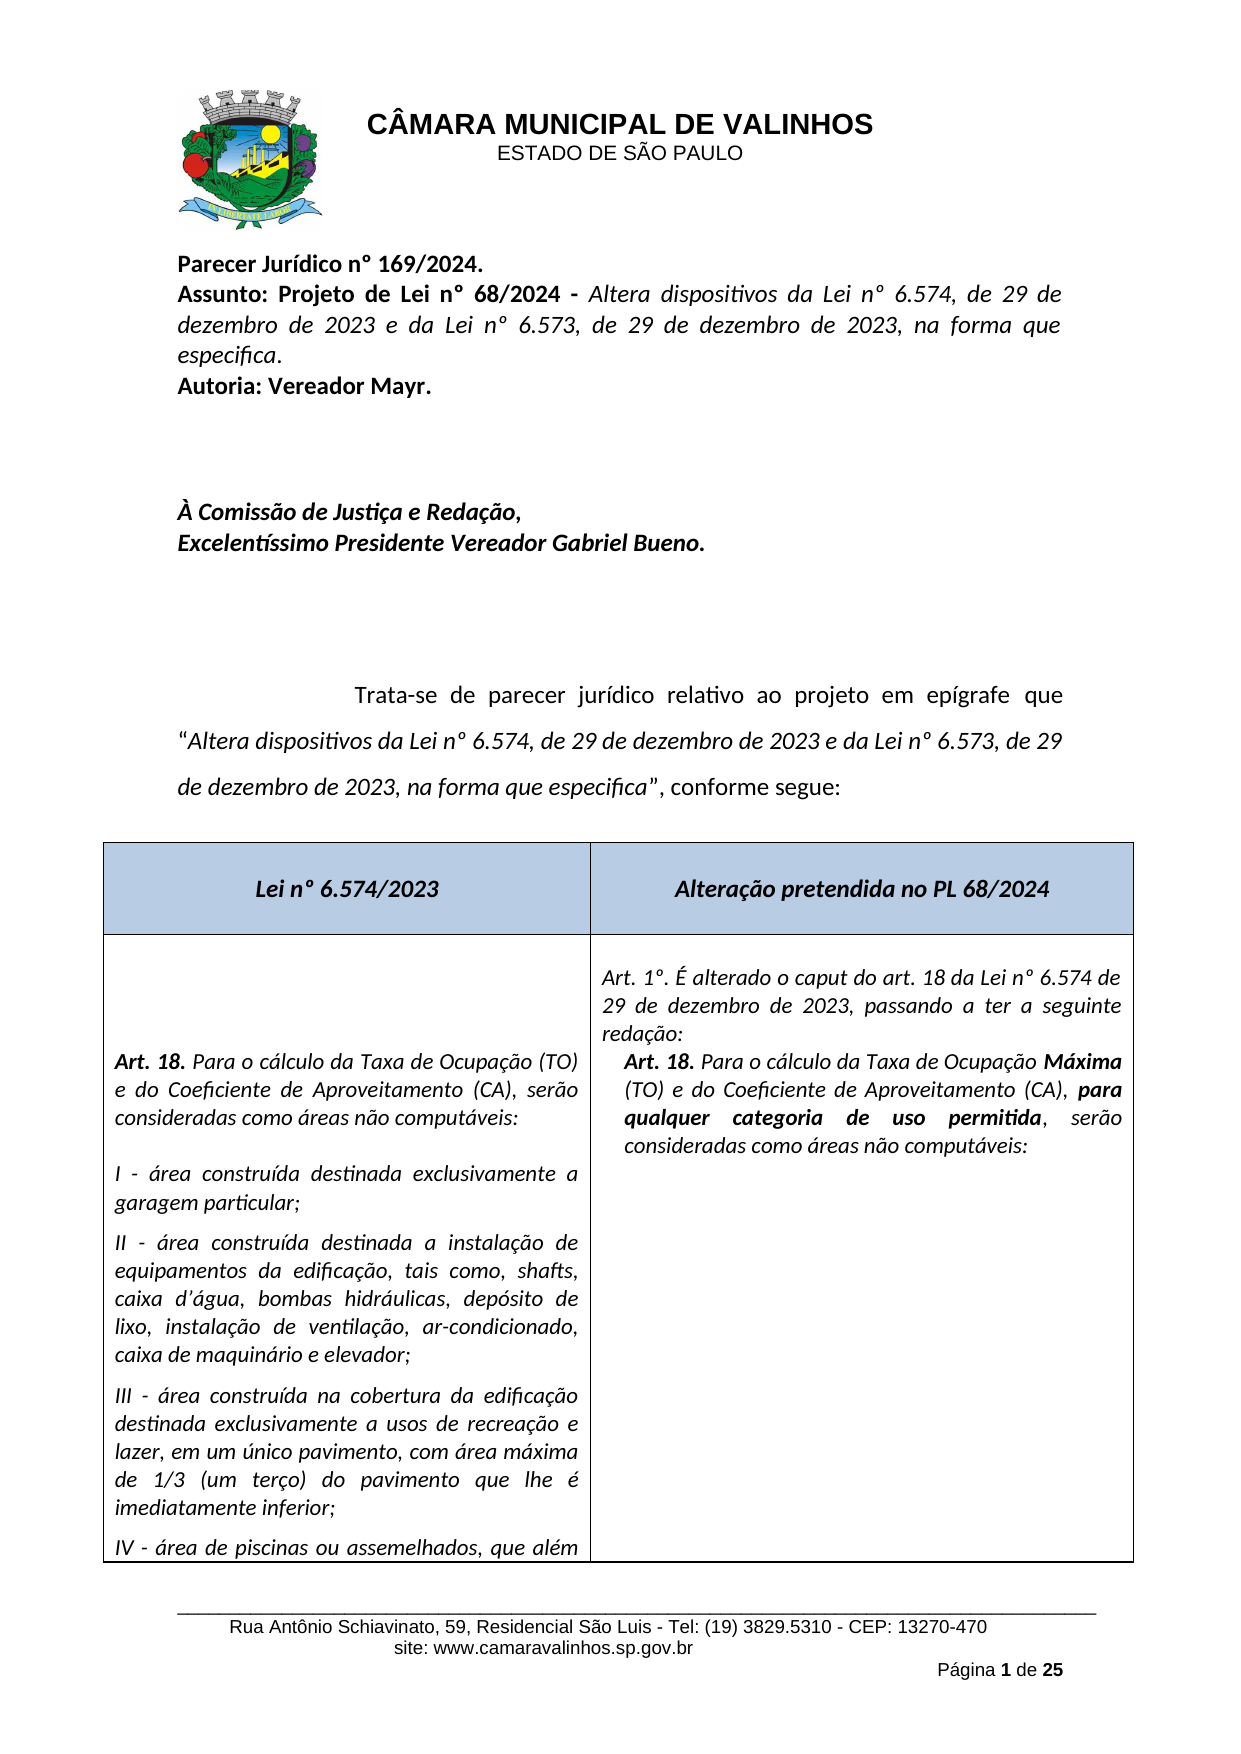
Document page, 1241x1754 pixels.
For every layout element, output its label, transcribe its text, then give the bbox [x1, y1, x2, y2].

text Trata-se de parecer jurídico relativo ao projeto em epígrafe que “Altera dispositivos da Lei nº 6.574, de 29 de dezembro de 2023 e da Lei nº 6.573, de 29 de dezembro de 2023, na forma que especifica”, conforme segue: [177, 679, 1063, 802]
text Excelentíssimo Presidente Vereador Gabriel Bueno. [177, 527, 1063, 557]
text Parecer Jurídico nº 169/2024. [177, 248, 1063, 278]
text Assunto: Projeto de Lei nº 68/2024 - Altera dispositivos da Lei nº 6.574, de 29 de dezembro de 2023 e da Lei nº 6.573, de 29 de dezembro de 2023, na forma que especifica. [177, 278, 1063, 370]
text À Comissão de Justiça e Redação, [177, 496, 1063, 527]
table_header Lei nº 6.574/2023 [104, 843, 590, 934]
text Autoria: Vereador Mayr. [177, 370, 1063, 401]
table_header Alteração pretendida no PL 68/2024 [591, 843, 1133, 934]
picture [178, 90, 323, 230]
